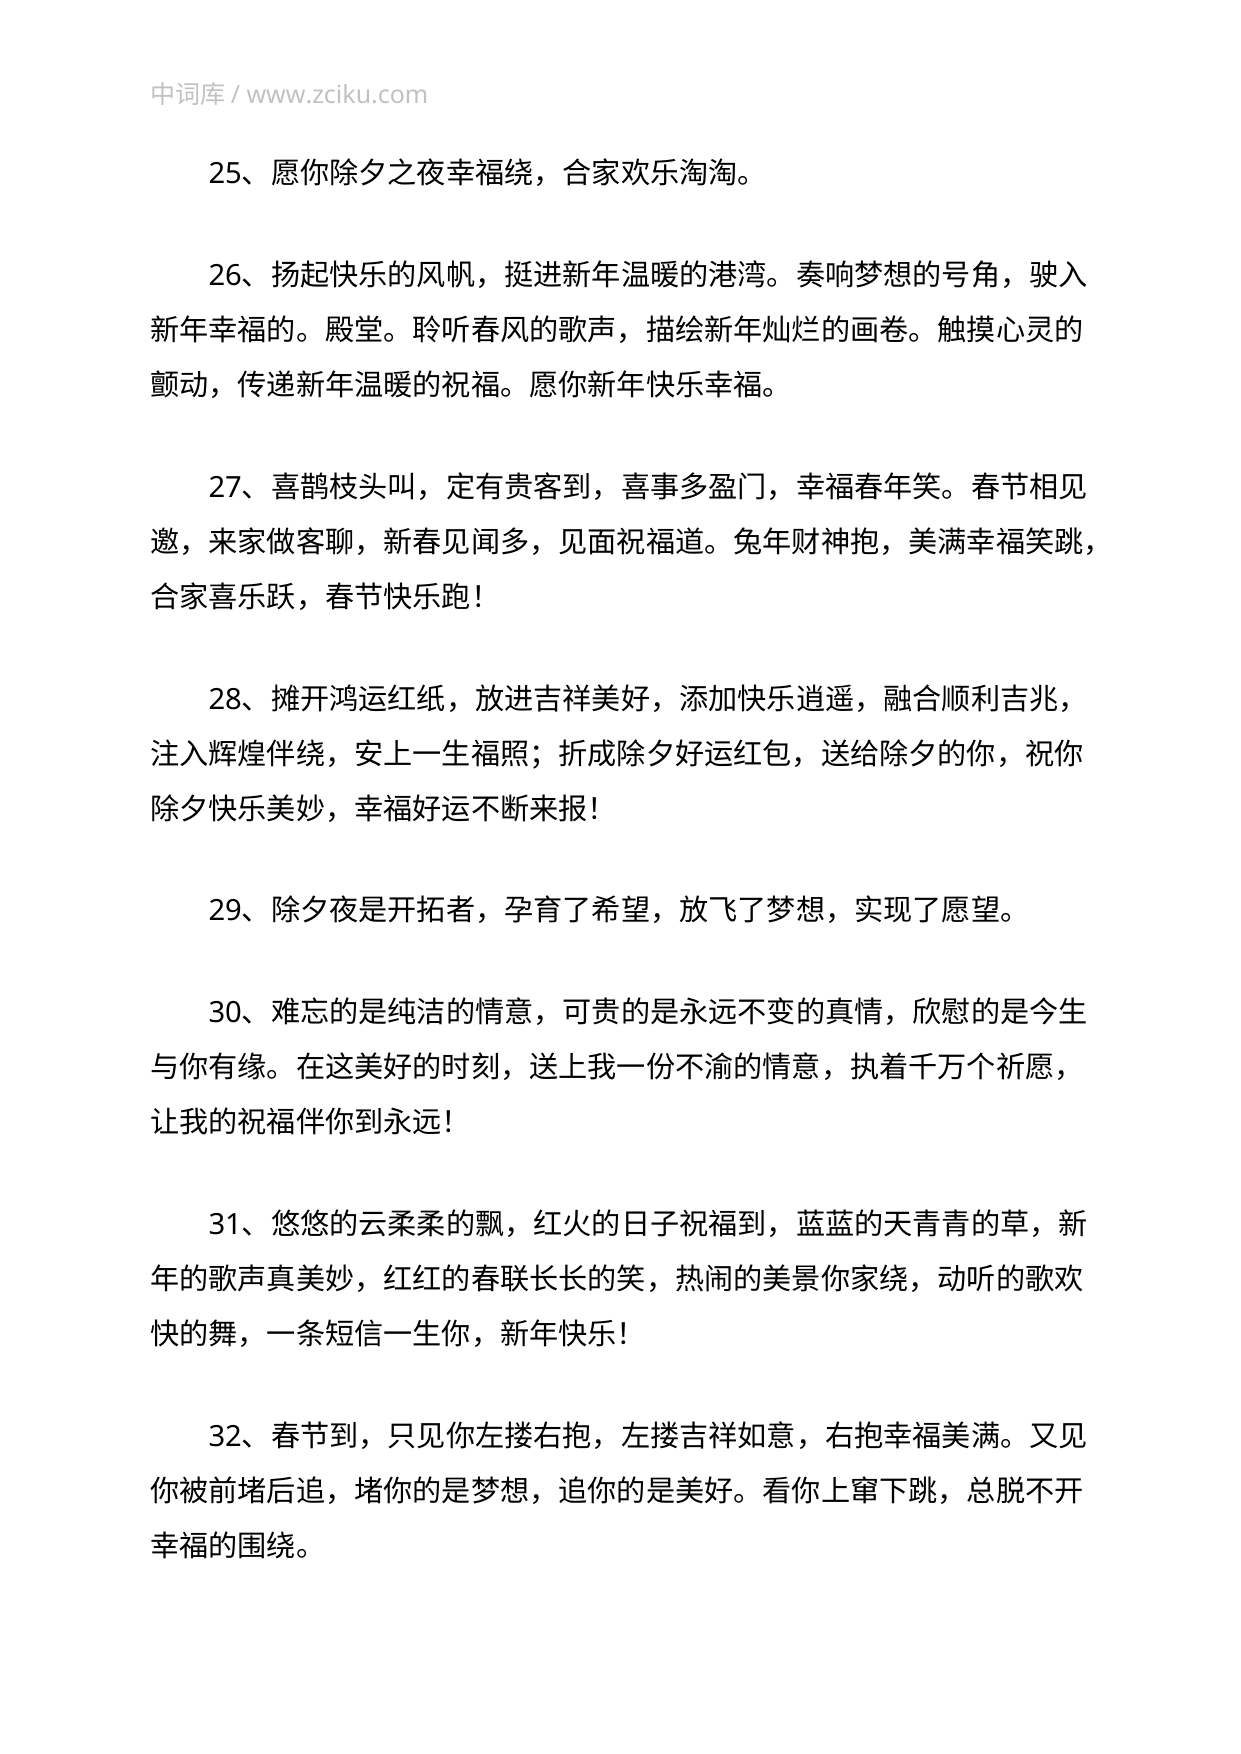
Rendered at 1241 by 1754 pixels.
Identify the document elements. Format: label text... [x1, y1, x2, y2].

text 26、扬起快乐的风帆，挺进新年温暖的港湾。奏响梦想的号角，驶入新年幸福的。殿堂。聆听春风的歌声，描绘新年灿烂的画卷。触摸心灵的颤动，传递新年温暖的祝福。愿你新年快乐幸福。 [150, 252, 1090, 404]
text 29、除夕夜是开拓者，孕育了希望，放飞了梦想，实现了愿望。 [150, 887, 1090, 929]
text 30、难忘的是纯洁的情意，可贵的是永远不变的真情，欣慰的是今生与你有缘。在这美好的时刻，送上我一份不渝的情意，执着千万个祈愿，让我的祝福伴你到永远！ [150, 989, 1090, 1141]
text 27、喜鹊枝头叫，定有贵客到，喜事多盈门，幸福春年笑。春节相见邀，来家做客聊，新春见闻多，见面祝福道。兔年财神抱，美满幸福笑跳，合家喜乐跃，春节快乐跑！ [150, 464, 1090, 616]
text 28、摊开鸿运红纸，放进吉祥美好，添加快乐逍遥，融合顺利吉兆，注入辉煌伴绕，安上一生福照；折成除夕好运红包，送给除夕的你，祝你除夕快乐美妙，幸福好运不断来报！ [150, 675, 1090, 827]
text 25、愿你除夕之夜幸福绕，合家欢乐淘淘。 [150, 150, 1090, 192]
text 31、悠悠的云柔柔的飘，红火的日子祝福到，蓝蓝的天青青的草，新年的歌声真美妙，红红的春联长长的笑，热闹的美景你家绕，动听的歌欢快的舞，一条短信一生你，新年快乐！ [150, 1201, 1090, 1353]
text 32、春节到，只见你左搂右抱，左搂吉祥如意，右抱幸福美满。又见你被前堵后追，堵你的是梦想，追你的是美好。看你上窜下跳，总脱不开幸福的围绕。 [150, 1412, 1090, 1564]
